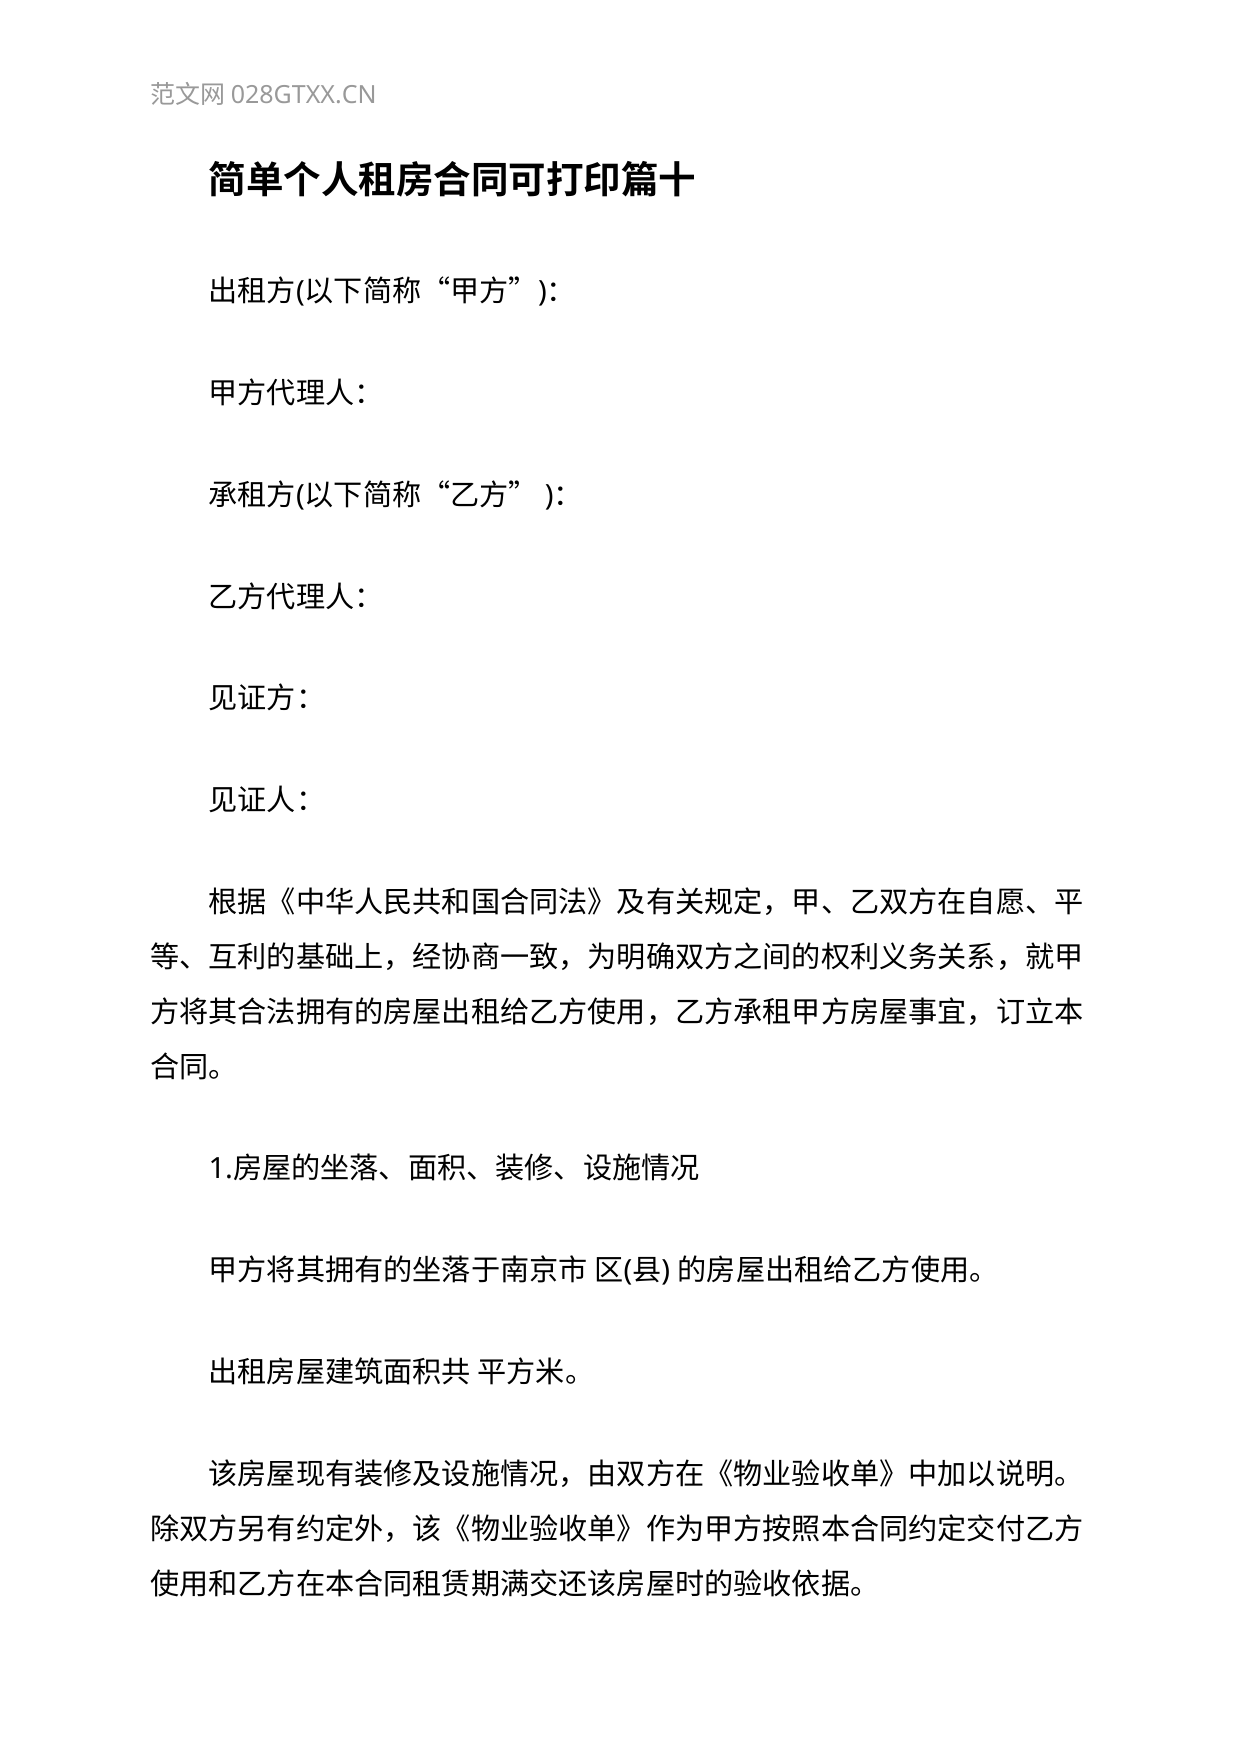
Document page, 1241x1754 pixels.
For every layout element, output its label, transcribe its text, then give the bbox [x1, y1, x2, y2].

text 出租方(以下简称“甲方”)： [150, 267, 1090, 310]
text 出租房屋建筑面积共 平方米。 [150, 1349, 1090, 1391]
text 1.房屋的坐落、面积、装修、设施情况 [150, 1145, 1090, 1187]
text 乙方代理人： [150, 573, 1090, 615]
text 甲方代理人： [150, 369, 1090, 412]
text 见证人： [150, 777, 1090, 819]
text 简单个人租房合同可打印篇十 [150, 150, 1090, 204]
text 根据《中华人民共和国合同法》及有关规定，甲、乙双方在自愿、平等、互利的基础上，经协商一致，为明确双方之间的权利义务关系，就甲方将其合法拥有的房屋出租给乙方使用，乙方承租甲方房屋事宜，订立本合同。 [150, 878, 1090, 1085]
text 见证方： [150, 675, 1090, 717]
text 该房屋现有装修及设施情况，由双方在《物业验收单》中加以说明。除双方另有约定外，该《物业验收单》作为甲方按照本合同约定交付乙方使用和乙方在本合同租赁期满交还该房屋时的验收依据。 [150, 1451, 1090, 1603]
text 甲方将其拥有的坐落于南京市 区(县) 的房屋出租给乙方使用。 [150, 1247, 1090, 1289]
text 承租方(以下简称“乙方” )： [150, 471, 1090, 513]
